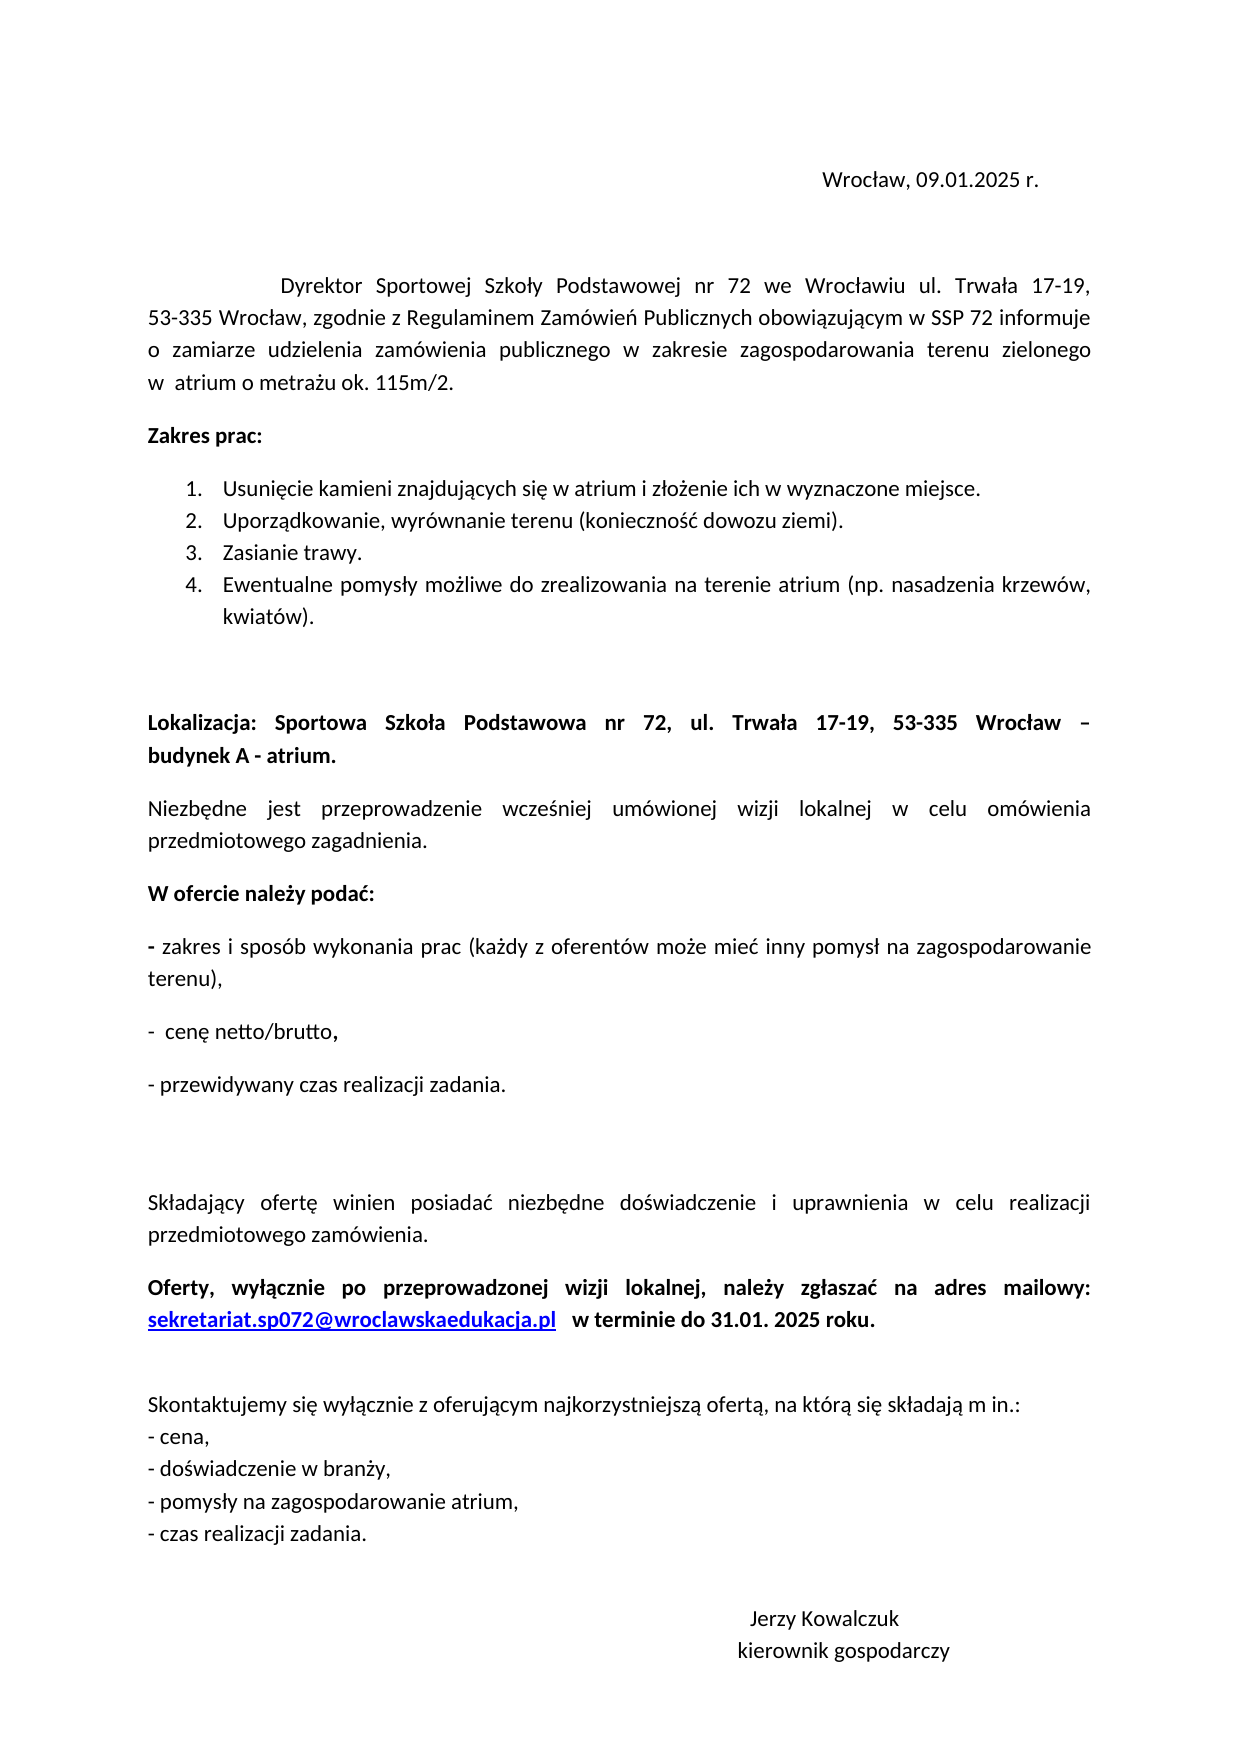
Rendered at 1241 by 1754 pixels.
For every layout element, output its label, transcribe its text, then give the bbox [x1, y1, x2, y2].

text - przewidywany czas realizacji zadania. [148, 1070, 1092, 1098]
text - doświadczenie w branży, [148, 1454, 1092, 1483]
text - cenę netto/brutto, [148, 1017, 1092, 1045]
text - czas realizacji zadania. [148, 1519, 1092, 1547]
text Składający ofertę winien posiadać niezbędne doświadczenie i uprawnienia w celu realizacji przedmiotowego zamówienia. [148, 1188, 1092, 1248]
text - zakres i sposób wykonania prac (każdy z oferentów może mieć inny pomysł na zagospodarowanie terenu), [148, 932, 1092, 992]
list Usunięcie kamieni znajdujących się w atrium i złożenie ich w wyznaczone miejsce. [185, 474, 1092, 502]
text Zakres prac: [148, 421, 1092, 449]
text Skontaktujemy się wyłącznie z oferującym najkorzystniejszą ofertą, na którą się składają m in.: [148, 1390, 1092, 1418]
list Uporządkowanie, wyrównanie terenu (konieczność dowozu ziemi). [185, 506, 1092, 534]
text kierownik gospodarczy [223, 1636, 1092, 1664]
text Niezbędne jest przeprowadzenie wcześniej umówionej wizji lokalnej w celu omówienia przedmiotowego zagadnienia. [148, 794, 1092, 854]
text Lokalizacja: Sportowa Szkoła Podstawowa nr 72, ul. Trwała 17-19, 53-335 Wrocław – budynek A - atrium. [148, 708, 1092, 769]
list Zasianie trawy. [185, 538, 1092, 566]
text W ofercie należy podać: [148, 879, 1092, 907]
text Dyrektor Sportowej Szkoły Podstawowej nr 72 we Wrocławiu ul. Trwała 17-19, 53-335 Wrocław, zgodnie z Regulaminem Zamówień Publicznych obowiązującym w SSP 72 informuje o zamiarze udzielenia zamówienia publicznego w zakresie zagospodarowania terenu zielonego w atrium o metrażu ok. 115m/2. [148, 271, 1092, 396]
text Oferty, wyłącznie po przeprowadzonej wizji lokalnej, należy zgłaszać na adres mailowy: sekretariat.sp072@wroclawskaedukacja.pl w terminie do 31.01. 2025 roku. [148, 1273, 1092, 1333]
text - cena, [148, 1422, 1092, 1450]
text Jerzy Kowalczuk [148, 1604, 1092, 1632]
list Ewentualne pomysły możliwe do zrealizowania na terenie atrium (np. nasadzenia krzewów, kwiatów). [185, 570, 1092, 631]
text - pomysły na zagospodarowanie atrium, [148, 1487, 1092, 1515]
text Wrocław, 09.01.2025 r. [148, 165, 1092, 193]
